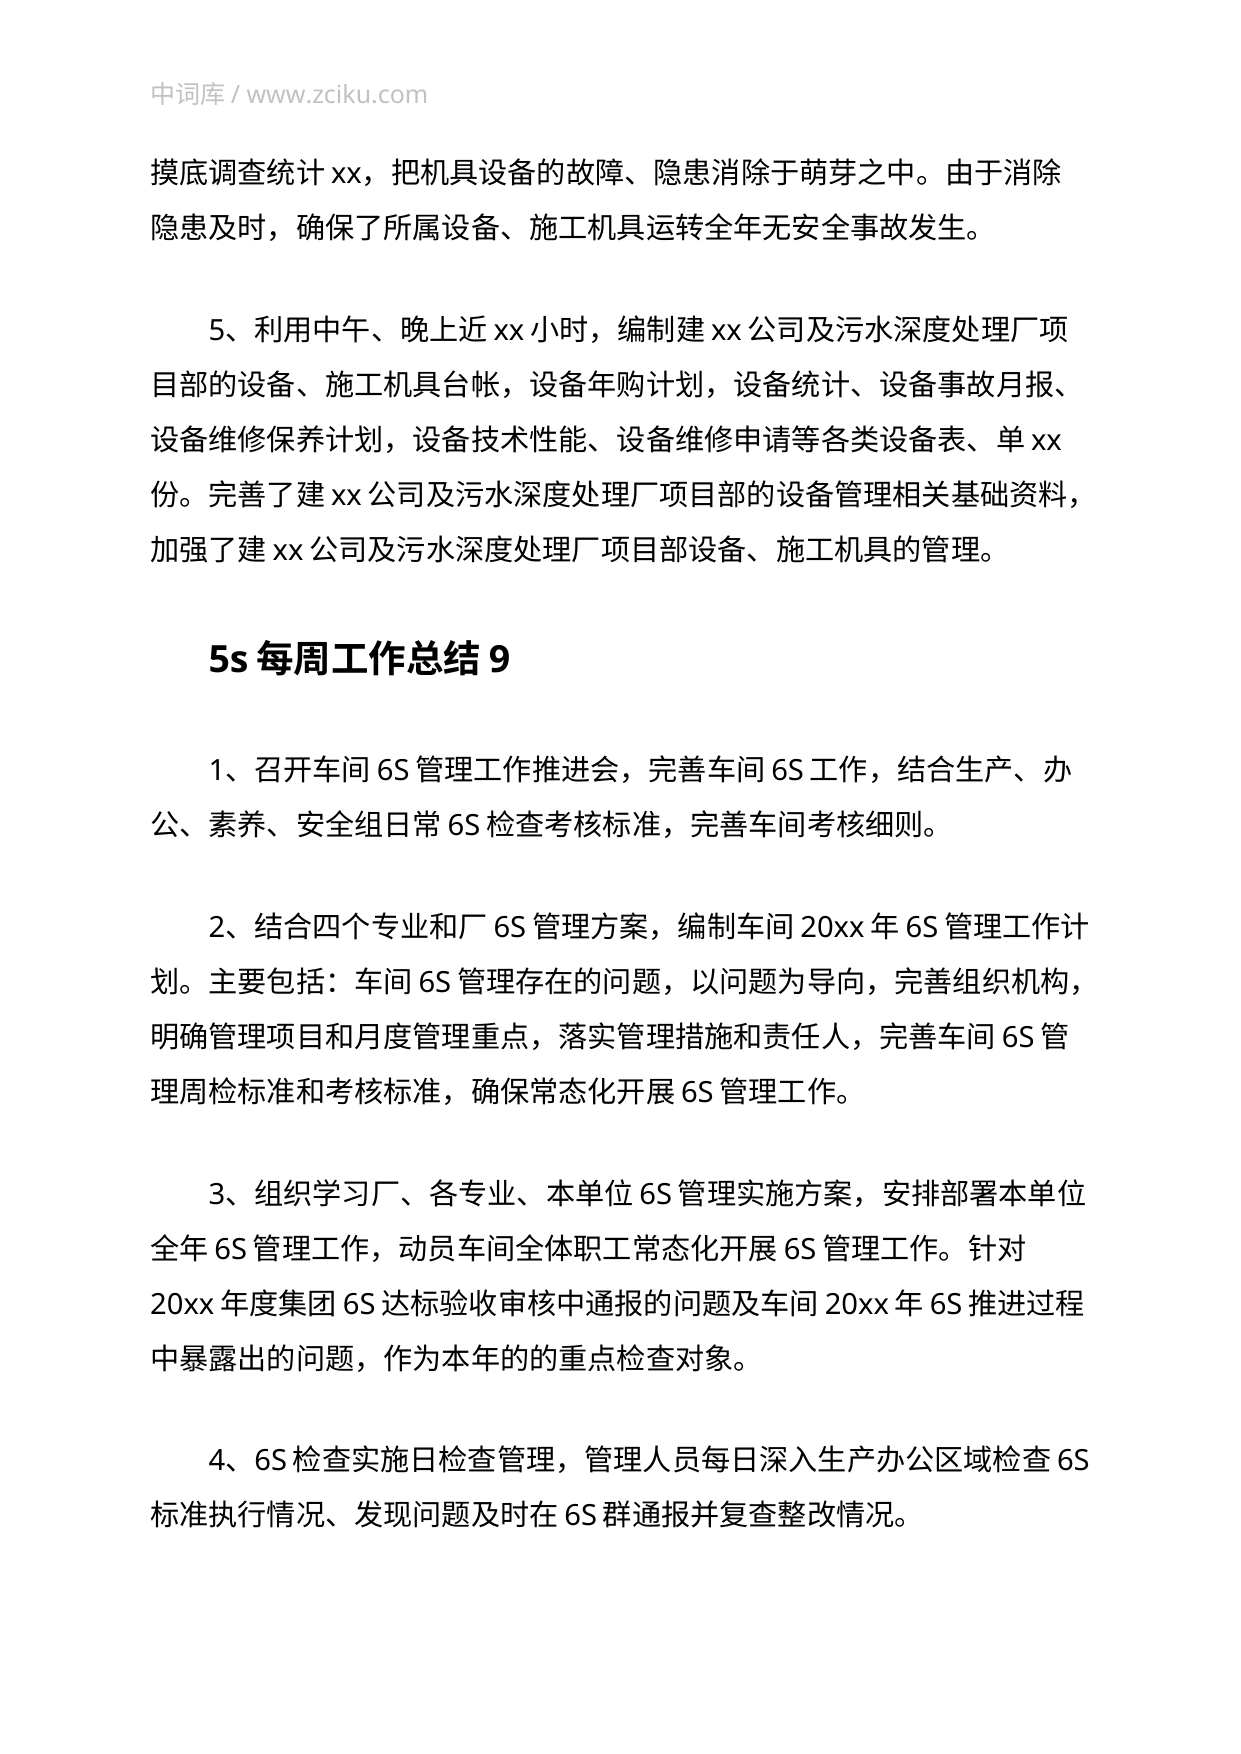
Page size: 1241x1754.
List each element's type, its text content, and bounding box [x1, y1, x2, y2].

text 4、6S检查实施日检查管理，管理人员每日深入生产办公区域检查6S标准执行情况、发现问题及时在6S群通报并复查整改情况。 [150, 1437, 1090, 1534]
text 5s每周工作总结9 [150, 629, 1090, 683]
text 5、利用中午、晚上近xx小时，编制建xx公司及污水深度处理厂项目部的设备、施工机具台帐，设备年购计划，设备统计、设备事故月报、设备维修保养计划，设备技术性能、设备维修申请等各类设备表、单xx份。完善了建xx公司及污水深度处理厂项目部的设备管理相关基础资料，加强了建xx公司及污水深度处理厂项目部设备、施工机具的管理。 [150, 307, 1090, 569]
text 1、召开车间6S管理工作推进会，完善车间6S工作，结合生产、办公、素养、安全组日常6S检查考核标准，完善车间考核细则。 [150, 746, 1090, 844]
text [150, 150, 1090, 247]
text 2、结合四个专业和厂6S管理方案，编制车间20xx年6S管理工作计划。主要包括：车间6S管理存在的问题，以问题为导向，完善组织机构，明确管理项目和月度管理重点，落实管理措施和责任人，完善车间6S管理周检标准和考核标准，确保常态化开展6S管理工作。 [150, 903, 1090, 1111]
text 3、组织学习厂、各专业、本单位6S管理实施方案，安排部署本单位全年6S管理工作，动员车间全体职工常态化开展6S管理工作。针对20xx年度集团6S达标验收审核中通报的问题及车间20xx年6S推进过程中暴露出的问题，作为本年的的重点检查对象。 [150, 1170, 1090, 1377]
